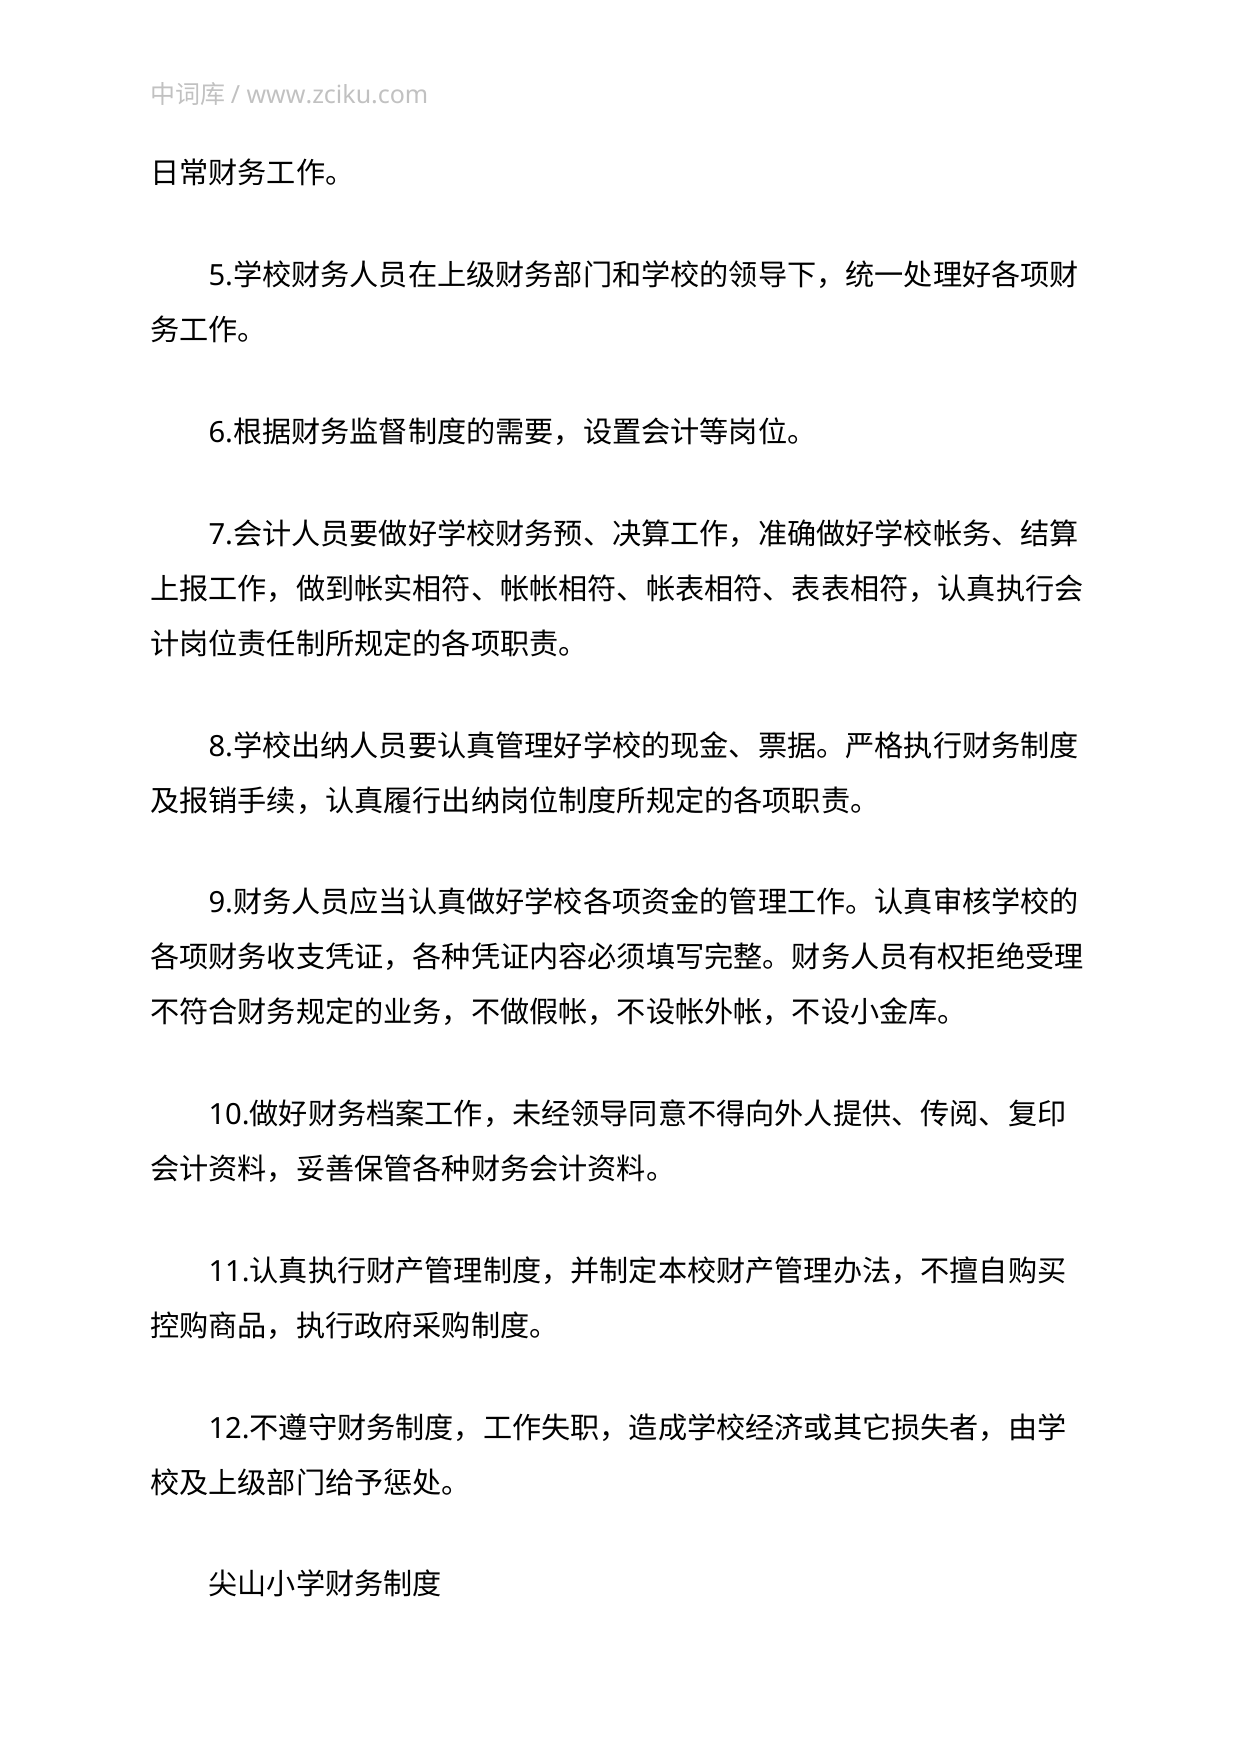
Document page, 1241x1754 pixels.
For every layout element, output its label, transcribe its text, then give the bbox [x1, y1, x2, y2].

text 9.财务人员应当认真做好学校各项资金的管理工作。认真审核学校的各项财务收支凭证，各种凭证内容必须填写完整。财务人员有权拒绝受理不符合财务规定的业务，不做假帐，不设帐外帐，不设小金库。 [150, 879, 1090, 1031]
text 10.做好财务档案工作，未经领导同意不得向外人提供、传阅、复印会计资料，妥善保管各种财务会计资料。 [150, 1091, 1090, 1188]
text 7.会计人员要做好学校财务预、决算工作，准确做好学校帐务、结算上报工作，做到帐实相符、帐帐相符、帐表相符、表表相符，认真执行会计岗位责任制所规定的各项职责。 [150, 511, 1090, 663]
text 尖山小学财务制度 [150, 1561, 1090, 1603]
text 8.学校出纳人员要认真管理好学校的现金、票据。严格执行财务制度及报销手续，认真履行出纳岗位制度所规定的各项职责。 [150, 722, 1090, 819]
text 11.认真执行财产管理制度，并制定本校财产管理办法，不擅自购买控购商品，执行政府采购制度。 [150, 1247, 1090, 1345]
text 5.学校财务人员在上级财务部门和学校的领导下，统一处理好各项财务工作。 [150, 252, 1090, 349]
text 12.不遵守财务制度，工作失职，造成学校经济或其它损失者，由学校及上级部门给予惩处。 [150, 1404, 1090, 1501]
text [150, 150, 1090, 192]
text 6.根据财务监督制度的需要，设置会计等岗位。 [150, 408, 1090, 451]
